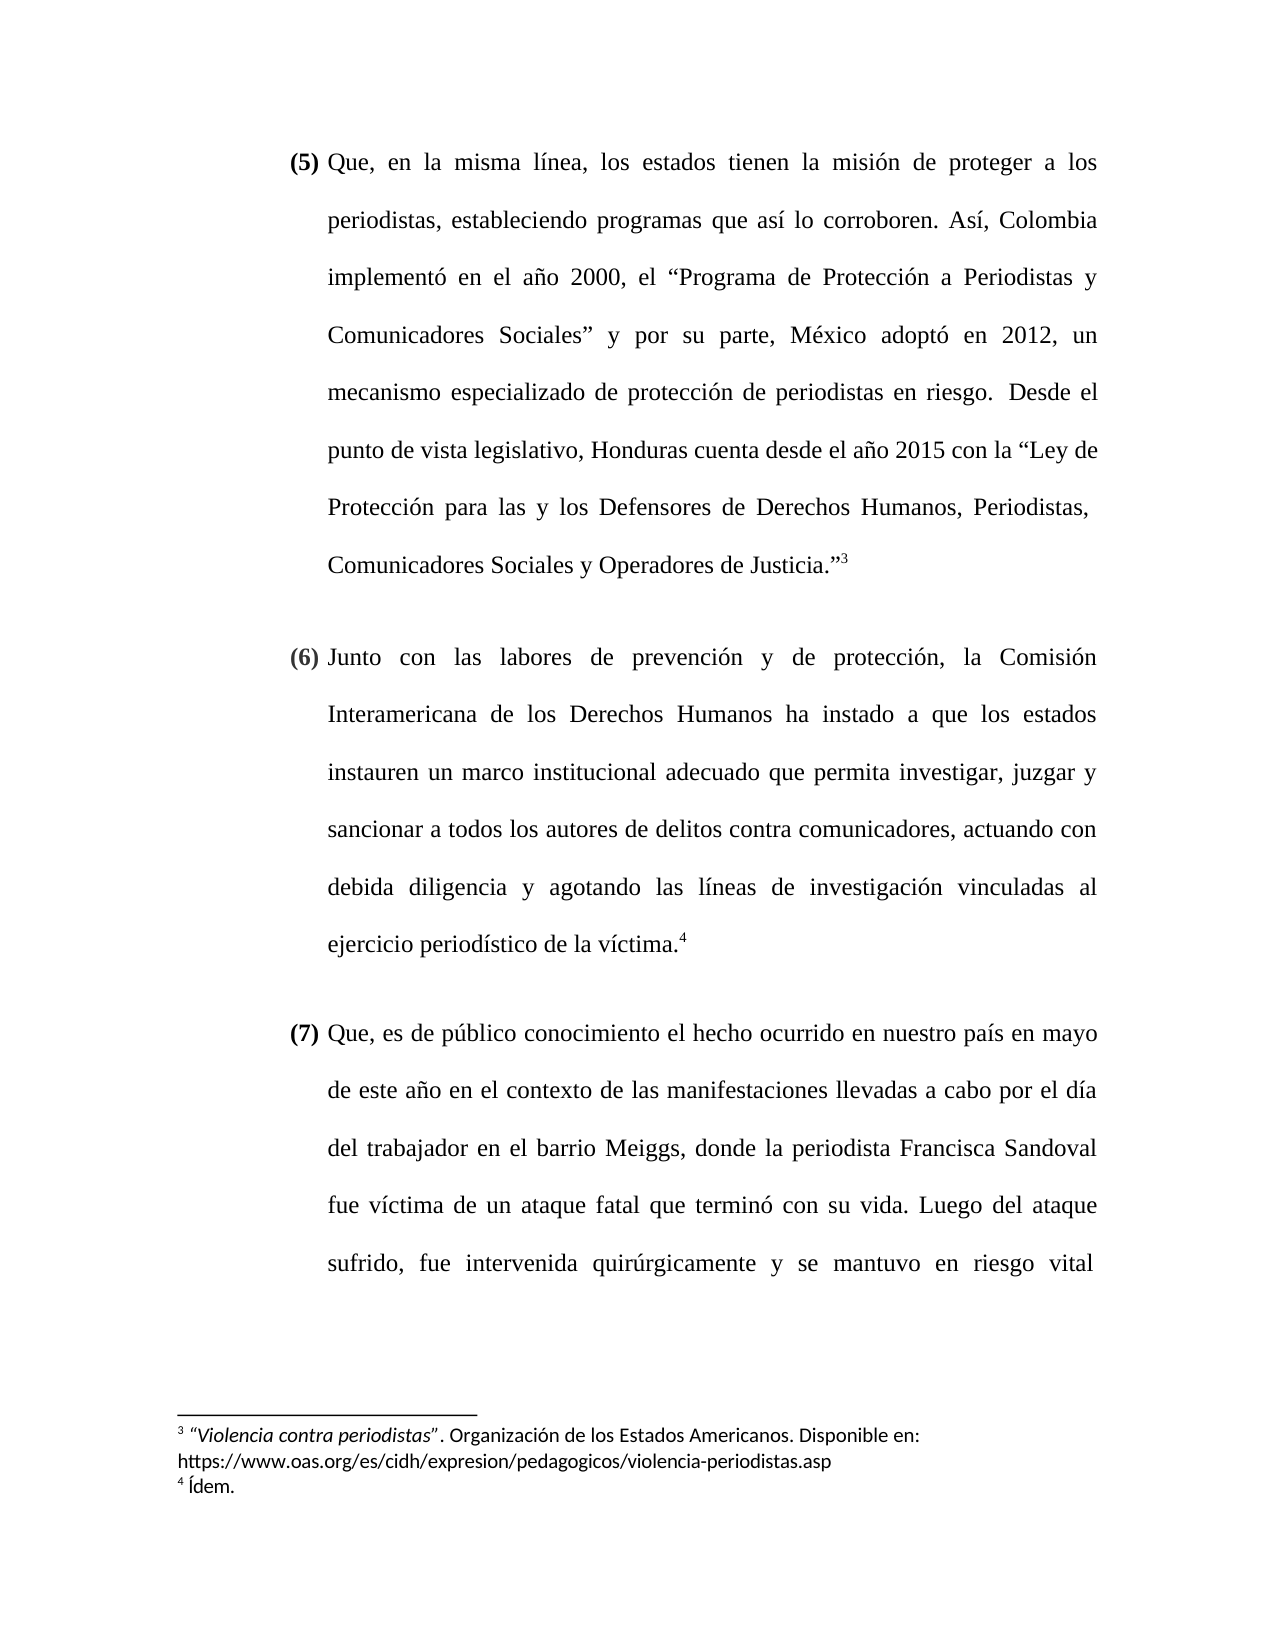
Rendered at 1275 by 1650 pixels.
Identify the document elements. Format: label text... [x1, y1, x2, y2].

list Junto con las labores de prevención y de protección, la Comisión Interamericana de los Derechos Humanos ha instado a que los estados instauren un marco institucional adecuado que permita investigar, juzgar y sancionar a todos los autores de delitos contra comunicadores, actuando con debida diligencia y agotando las líneas de investigación vinculadas al ejercicio periodístico de la víctima.4 [290, 642, 1098, 958]
text Comunicadores Sociales y Operadores de Justicia.”3 [327, 550, 1110, 579]
text 3 “Violencia contra periodistas”. Organización de los Estados Americanos. Disponible en: https://www.oas.org/es/cidh/expresion/pedagogicos/violencia-periodistas.asp [177, 1423, 921, 1473]
list Que, es de público conocimiento el hecho ocurrido en nuestro país en mayo de este año en el contexto de las manifestaciones llevadas a cabo por el día del trabajador en el barrio Meiggs, donde la periodista Francisca Sandoval fue víctima de un ataque fatal que terminó con su vida. Luego del ataque sufrido, fue intervenida quirúrgicamente y se mantuvo en riesgo vital [290, 1018, 1098, 1276]
list Que, en la misma línea, los estados tienen la misión de proteger a los periodistas, estableciendo programas que así lo corroboren. Así, Colombia implementó en el año 2000, el “Programa de Protección a Periodistas y Comunicadores Sociales” y por su parte, México adoptó en 2012, un mecanismo especializado de protección de periodistas en riesgo. Desde el punto de vista legislativo, Honduras cuenta desde el año 2015 con la “Ley de Protección para las y los Defensores de Derechos Humanos, Periodistas, [290, 147, 1098, 521]
text 4 Ídem. [177, 1474, 1110, 1499]
